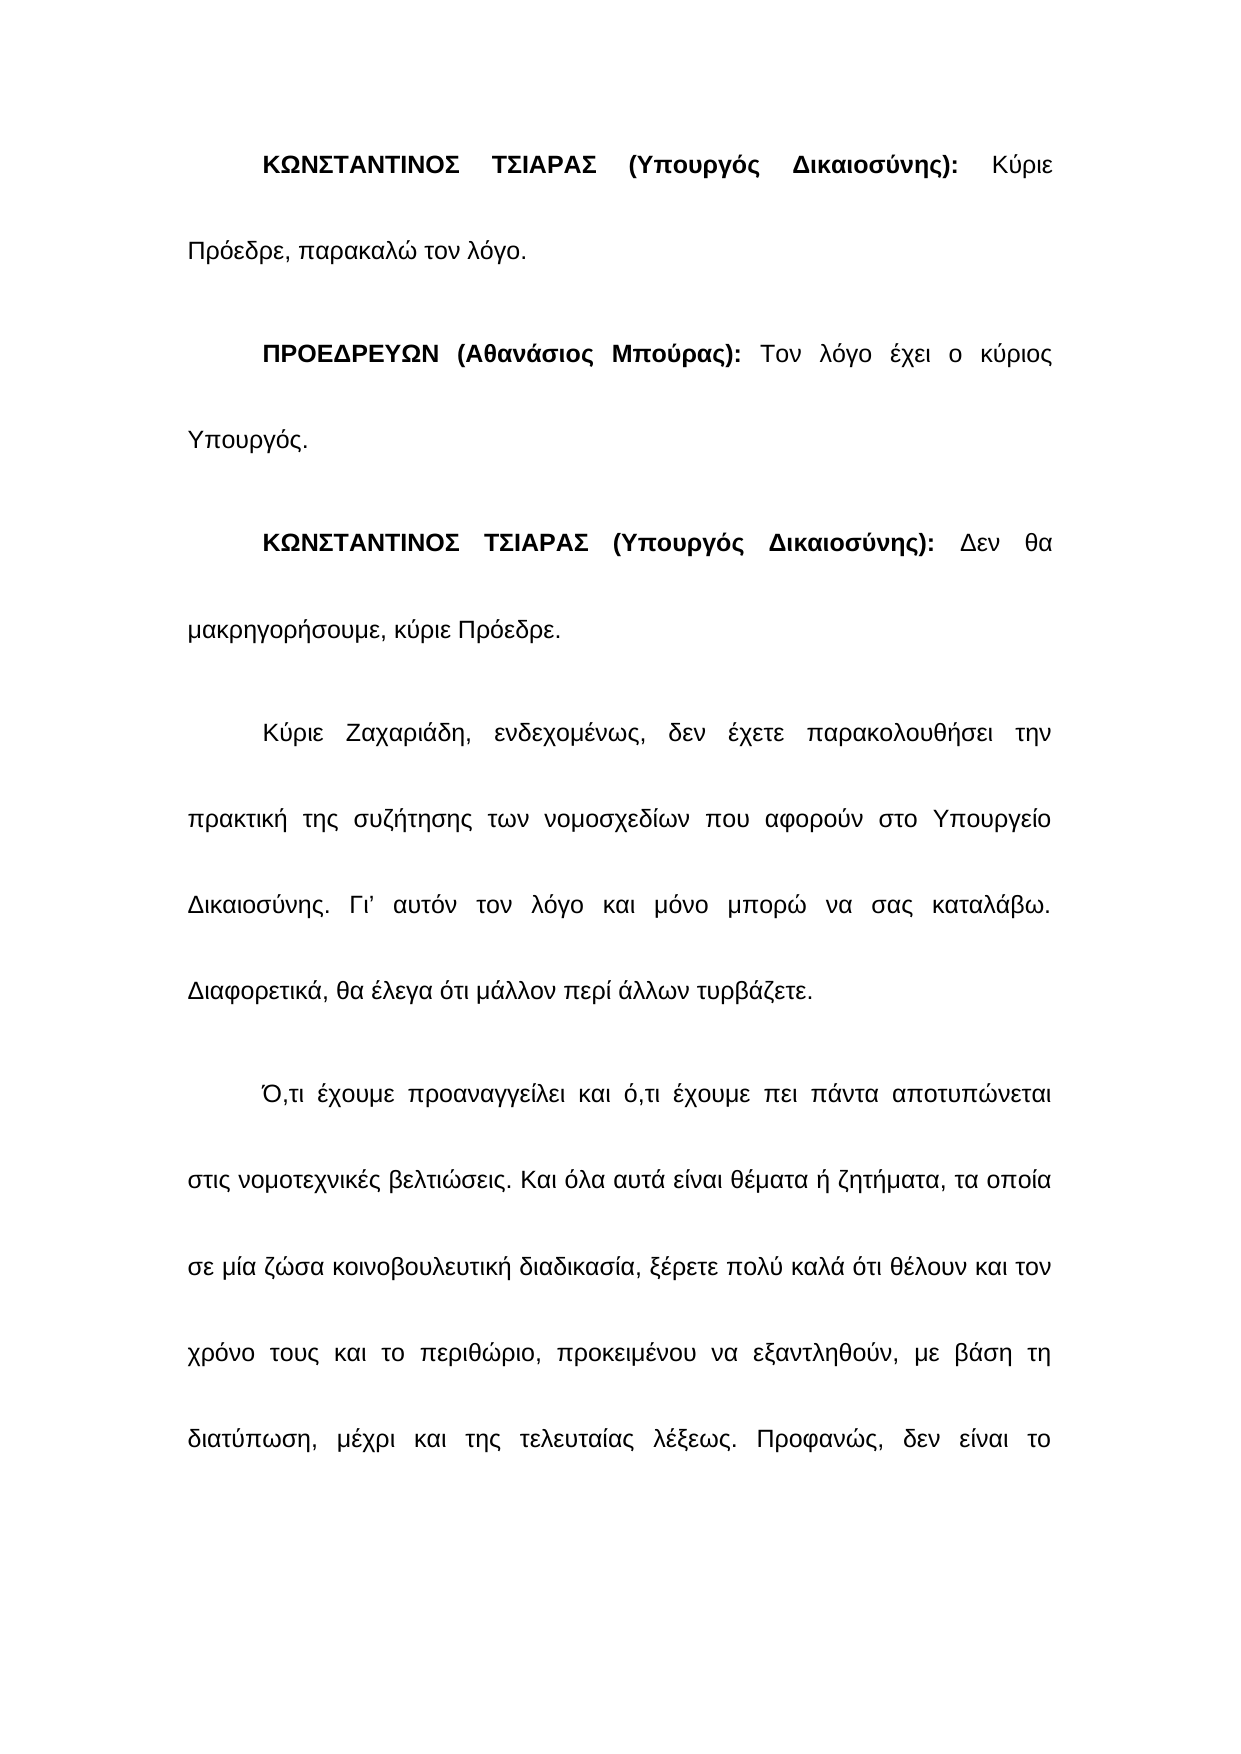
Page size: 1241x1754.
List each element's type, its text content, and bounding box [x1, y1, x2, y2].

text ΚΩΝΣΤΑΝΤΙΝΟΣ ΤΣΙΑΡΑΣ (Υπουργός Δικαιοσύνης): Κύριε Πρόεδρε, παρακαλώ τον λόγο. [187, 150, 1053, 265]
text ΚΩΝΣΤΑΝΤΙΝΟΣ ΤΣΙΑΡΑΣ (Υπουργός Δικαιοσύνης): Δεν θα μακρηγορήσουμε, κύριε Πρόεδρε. [187, 528, 1053, 643]
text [187, 1079, 1053, 1453]
text Κύριε Ζαχαριάδη, ενδεχομένως, δεν έχετε παρακολουθήσει την πρακτική της συζήτησης των νομοσχεδίων που αφορούν στο Υπουργείο Δικαιοσύνης. Γι’ αυτόν τον λόγο και μόνο μπορώ να σας καταλάβω. Διαφορετικά, θα έλεγα ότι μάλλον περί άλλων τυρβάζετε. [187, 717, 1053, 1005]
text ΠΡΟΕΔΡΕΥΩΝ (Αθανάσιος Μπούρας): Τον λόγο έχει ο κύριος Υπουργός. [187, 339, 1053, 454]
